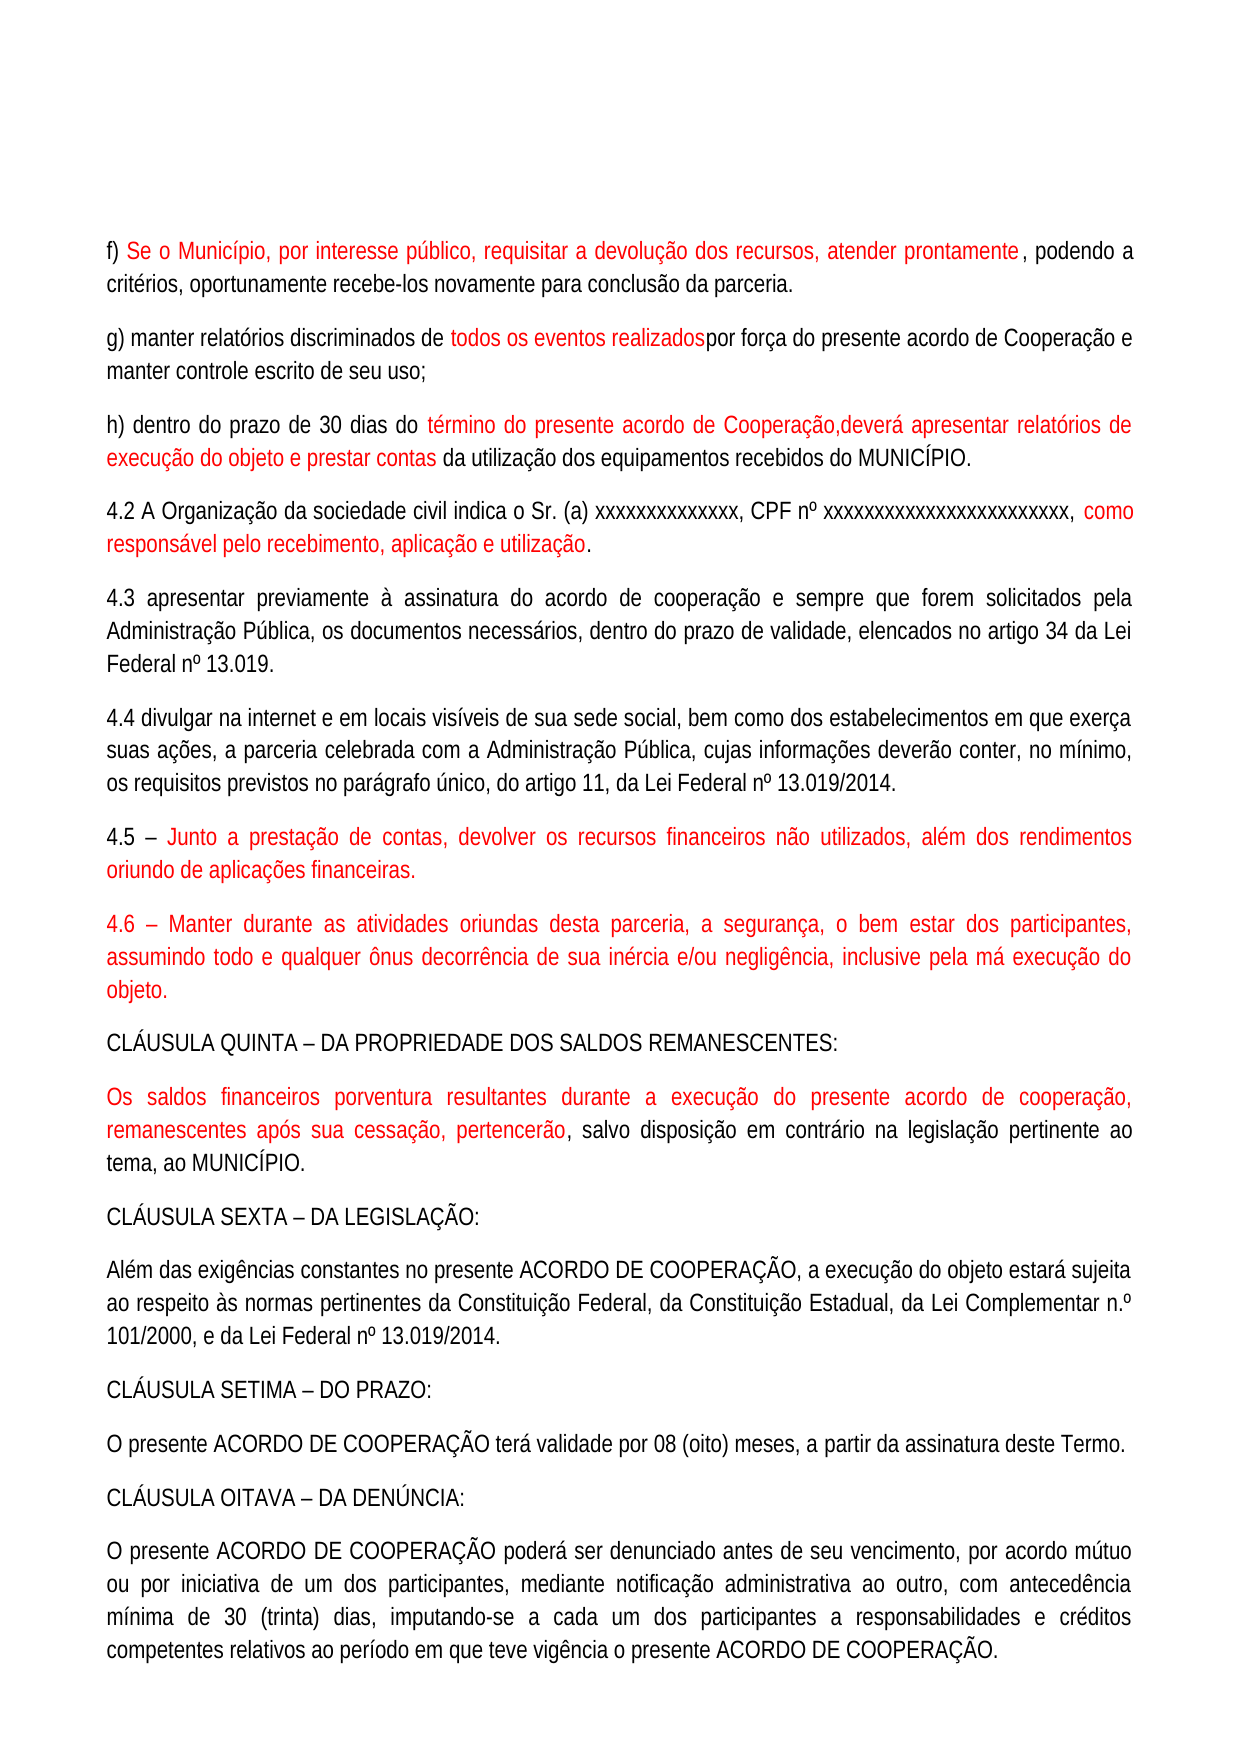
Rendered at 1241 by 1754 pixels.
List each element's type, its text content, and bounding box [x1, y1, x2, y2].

text CLÁUSULA SEXTA – DA LEGISLAÇÃO: [106, 1202, 1134, 1230]
text O presente ACORDO DE COOPERAÇÃO poderá ser denunciado antes de seu vencimento, por acordo mútuo ou por iniciativa de um dos participantes, mediante notificação administrativa ao outro, com antecedência mínima de 30 (trinta) dias, imputando-se a cada um dos participantes a responsabilidades e créditos competentes relativos ao período em que teve vigência o presente ACORDO DE COOPERAÇÃO. [106, 1536, 1134, 1664]
text f) Se o Município, por interesse público, requisitar a devolução dos recursos, atender prontamente, podendo a critérios, oportunamente recebe-los novamente para conclusão da parceria. [106, 236, 1134, 298]
text h) dentro do prazo de 30 dias do término do presente acordo de Cooperação,deverá apresentar relatórios de execução do objeto e prestar contas da utilização dos equipamentos recebidos do MUNICÍPIO. [106, 409, 1134, 471]
text 4.6 – Manter durante as atividades oriundas desta parceria, a segurança, o bem estar dos participantes, assumindo todo e qualquer ônus decorrência de sua inércia e/ou negligência, inclusive pela má execução do objeto. [106, 909, 1134, 1003]
text 4.3 apresentar previamente à assinatura do acordo de cooperação e sempre que forem solicitados pela Administração Pública, os documentos necessários, dentro do prazo de validade, elencados no artigo 34 da Lei Federal nº 13.019. [106, 583, 1134, 677]
text 4.4 divulgar na internet e em locais visíveis de sua sede social, bem como dos estabelecimentos em que exerça suas ações, a parceria celebrada com a Administração Pública, cujas informações deverão conter, no mínimo, os requisitos previstos no parágrafo único, do artigo 11, da Lei Federal nº 13.019/2014. [106, 702, 1134, 797]
text 4.2 A Organização da sociedade civil indica o Sr. (a) xxxxxxxxxxxxxx, CPF nº xxxxxxxxxxxxxxxxxxxxxxxx, como responsável pelo recebimento, aplicação e utilização. [106, 496, 1134, 558]
text CLÁUSULA OITAVA – DA DENÚNCIA: [106, 1482, 1134, 1511]
text CLÁUSULA SETIMA – DO PRAZO: [106, 1375, 1134, 1404]
text g) manter relatórios discriminados de todos os eventos realizadospor força do presente acordo de Cooperação e manter controle escrito de seu uso; [106, 323, 1134, 384]
text Os saldos financeiros porventura resultantes durante a execução do presente acordo de cooperação, remanescentes após sua cessação, pertencerão, salvo disposição em contrário na legislação pertinente ao tema, ao MUNICÍPIO. [106, 1082, 1134, 1177]
text CLÁUSULA QUINTA – DA PROPRIEDADE DOS SALDOS REMANESCENTES: [106, 1028, 1134, 1057]
text Além das exigências constantes no presente ACORDO DE COOPERAÇÃO, a execução do objeto estará sujeita ao respeito às normas pertinentes da Constituição Federal, da Constituição Estadual, da Lei Complementar n.º 101/2000, e da Lei Federal nº 13.019/2014. [106, 1255, 1134, 1350]
text 4.5 – Junto a prestação de contas, devolver os recursos financeiros não utilizados, além dos rendimentos oriundo de aplicações financeiras. [106, 822, 1134, 884]
text O presente ACORDO DE COOPERAÇÃO terá validade por 08 (oito) meses, a partir da assinatura deste Termo. [106, 1429, 1134, 1457]
